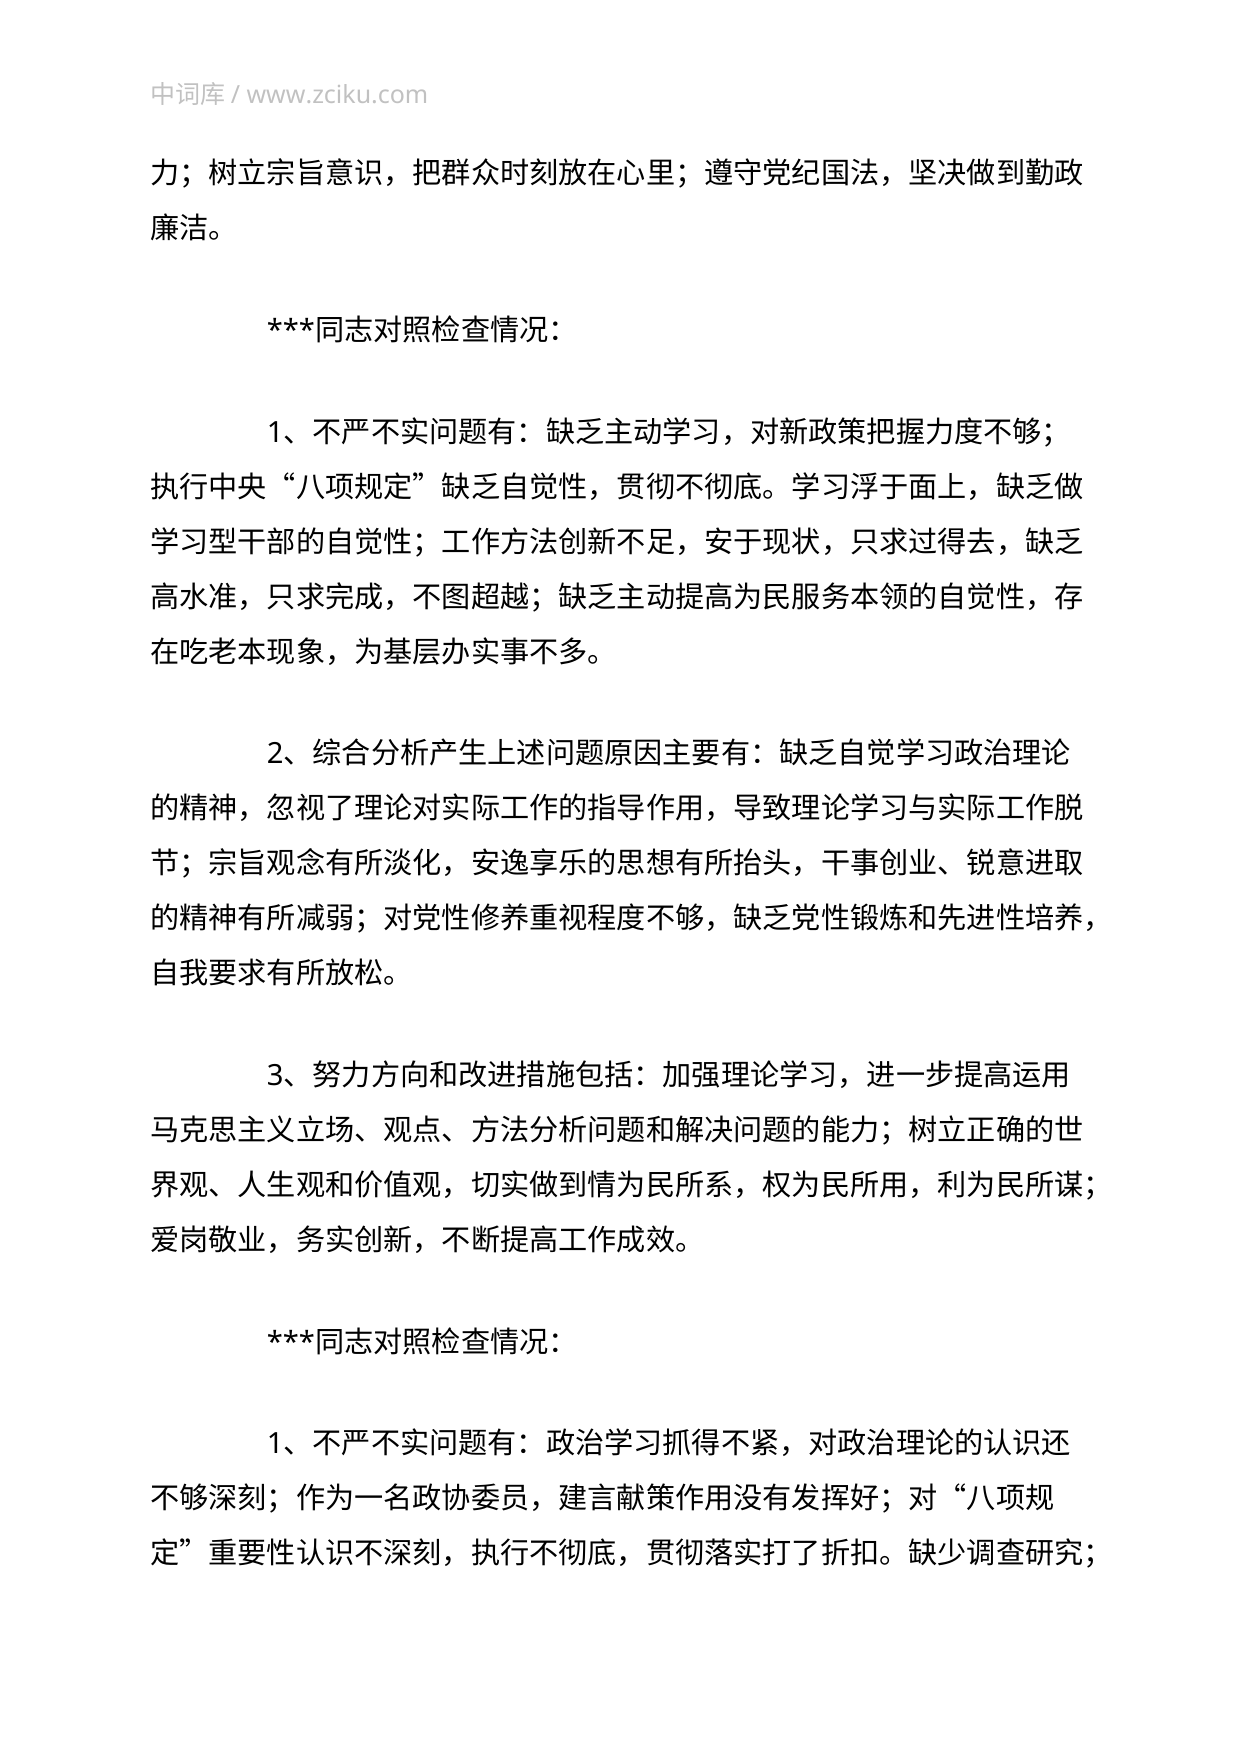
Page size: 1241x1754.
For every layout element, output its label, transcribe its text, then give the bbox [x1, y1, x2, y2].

text ***同志对照检查情况： [150, 1318, 1090, 1361]
text ***同志对照检查情况： [150, 307, 1090, 349]
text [150, 1420, 1090, 1572]
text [150, 150, 1090, 247]
text 2、综合分析产生上述问题原因主要有：缺乏自觉学习政治理论的精神，忽视了理论对实际工作的指导作用，导致理论学习与实际工作脱节；宗旨观念有所淡化，安逸享乐的思想有所抬头，干事创业、锐意进取的精神有所减弱；对党性修养重视程度不够，缺乏党性锻炼和先进性培养，自我要求有所放松。 [150, 730, 1090, 992]
text 3、努力方向和改进措施包括：加强理论学习，进一步提高运用马克思主义立场、观点、方法分析问题和解决问题的能力；树立正确的世界观、人生观和价值观，切实做到情为民所系，权为民所用，利为民所谋；爱岗敬业，务实创新，不断提高工作成效。 [150, 1052, 1090, 1259]
text 1、不严不实问题有：缺乏主动学习，对新政策把握力度不够；执行中央“八项规定”缺乏自觉性，贯彻不彻底。学习浮于面上，缺乏做学习型干部的自觉性；工作方法创新不足，安于现状，只求过得去，缺乏高水准，只求完成，不图超越；缺乏主动提高为民服务本领的自觉性，存在吃老本现象，为基层办实事不多。 [150, 409, 1090, 671]
